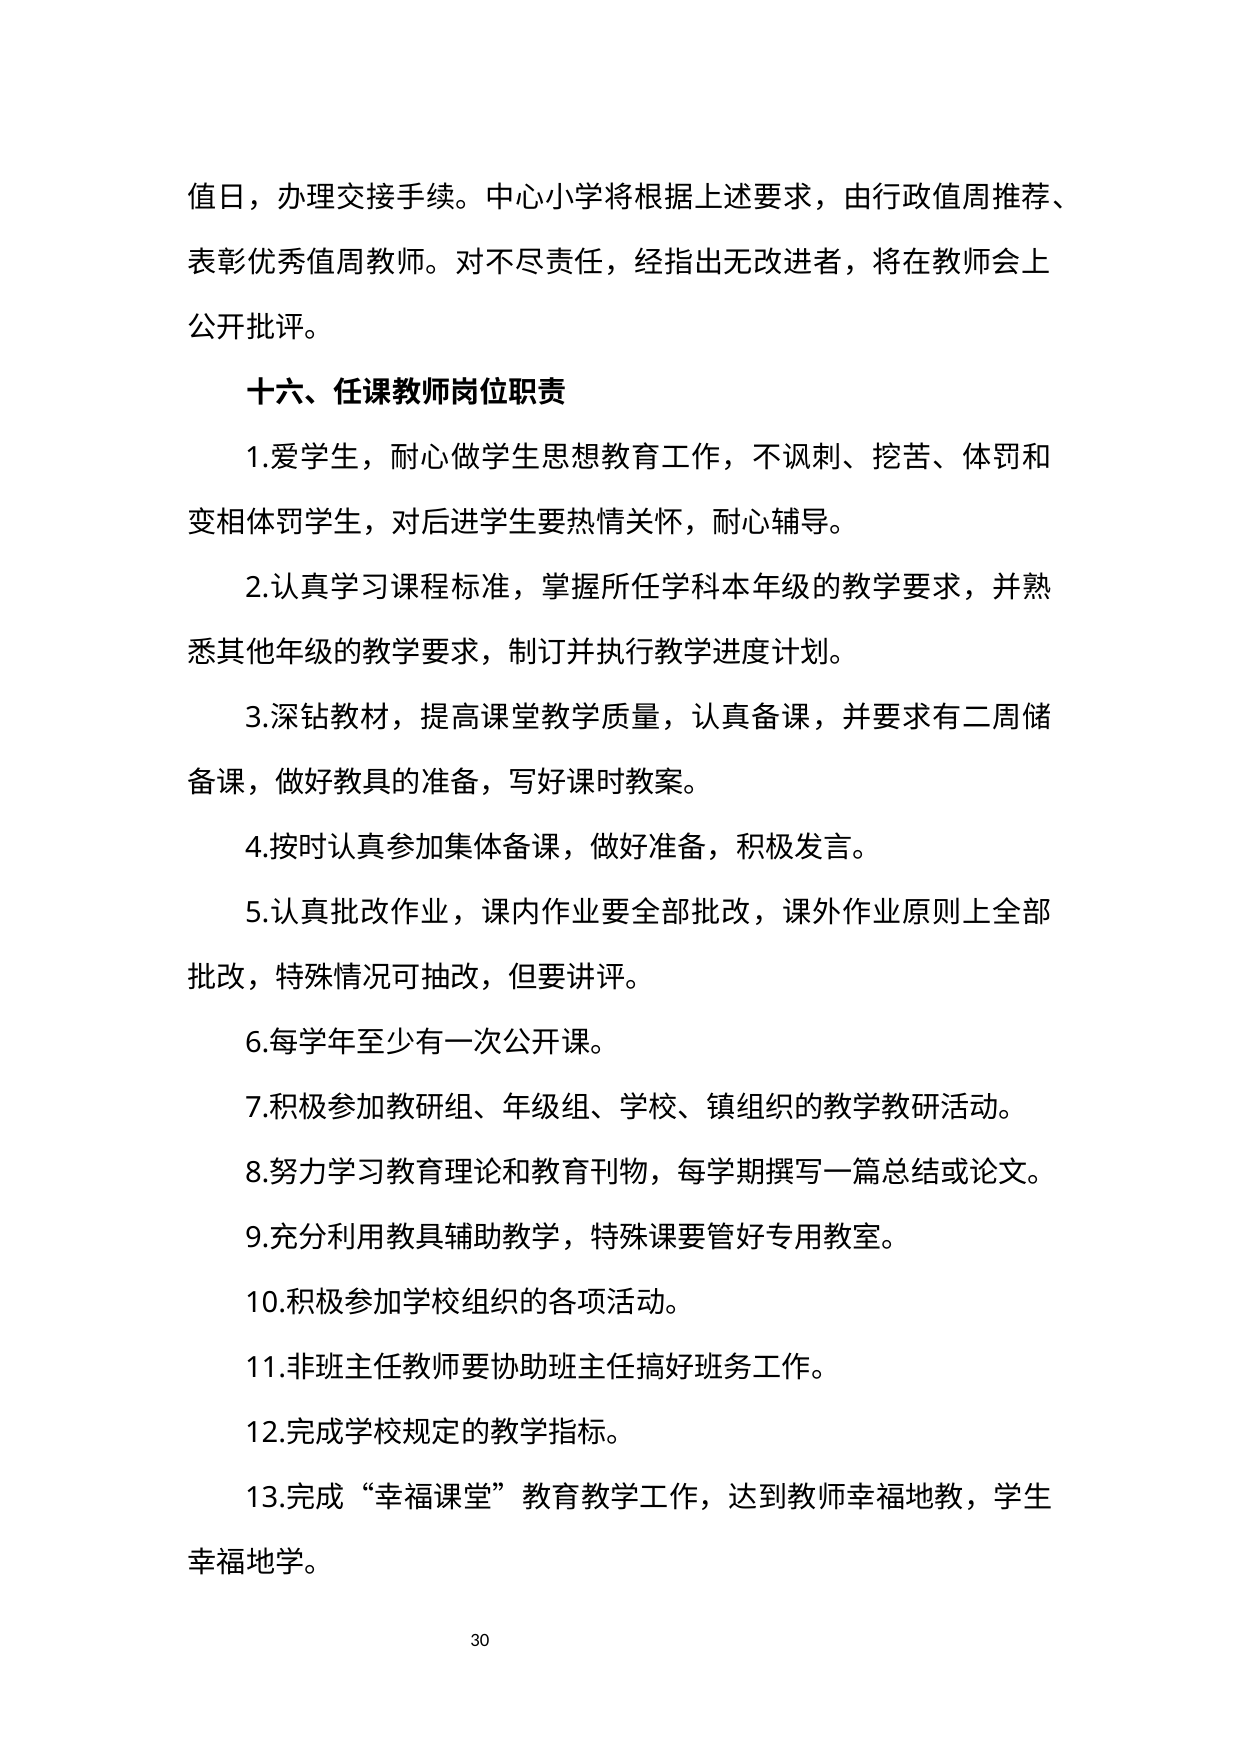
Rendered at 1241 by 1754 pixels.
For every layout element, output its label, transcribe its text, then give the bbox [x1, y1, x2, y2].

text 4.按时认真参加集体备课，做好准备，积极发言。 [187, 812, 1053, 877]
text 6.每学年至少有一次公开课。 [187, 1007, 1053, 1072]
text 9.充分利用教具辅助教学，特殊课要管好专用教室。 [187, 1202, 1053, 1267]
text 13.完成“幸福课堂”教育教学工作，达到教师幸福地教，学生幸福地学。 [187, 1462, 1053, 1592]
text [187, 162, 1053, 357]
text 十六、任课教师岗位职责 [187, 357, 1053, 422]
text 1.爱学生，耐心做学生思想教育工作，不讽刺、挖苦、体罚和变相体罚学生，对后进学生要热情关怀，耐心辅导。 [187, 422, 1053, 552]
text 5.认真批改作业，课内作业要全部批改，课外作业原则上全部批改，特殊情况可抽改，但要讲评。 [187, 877, 1053, 1007]
text 2.认真学习课程标准，掌握所任学科本年级的教学要求，并熟悉其他年级的教学要求，制订并执行教学进度计划。 [187, 552, 1053, 682]
text 10.积极参加学校组织的各项活动。 [187, 1267, 1053, 1332]
text 3.深钻教材，提高课堂教学质量，认真备课，并要求有二周储备课，做好教具的准备，写好课时教案。 [187, 682, 1053, 812]
text 8.努力学习教育理论和教育刊物，每学期撰写一篇总结或论文。 [187, 1137, 1053, 1202]
text 12.完成学校规定的教学指标。 [187, 1397, 1053, 1462]
text 7.积极参加教研组、年级组、学校、镇组织的教学教研活动。 [187, 1072, 1053, 1137]
text 11.非班主任教师要协助班主任搞好班务工作。 [187, 1332, 1053, 1397]
